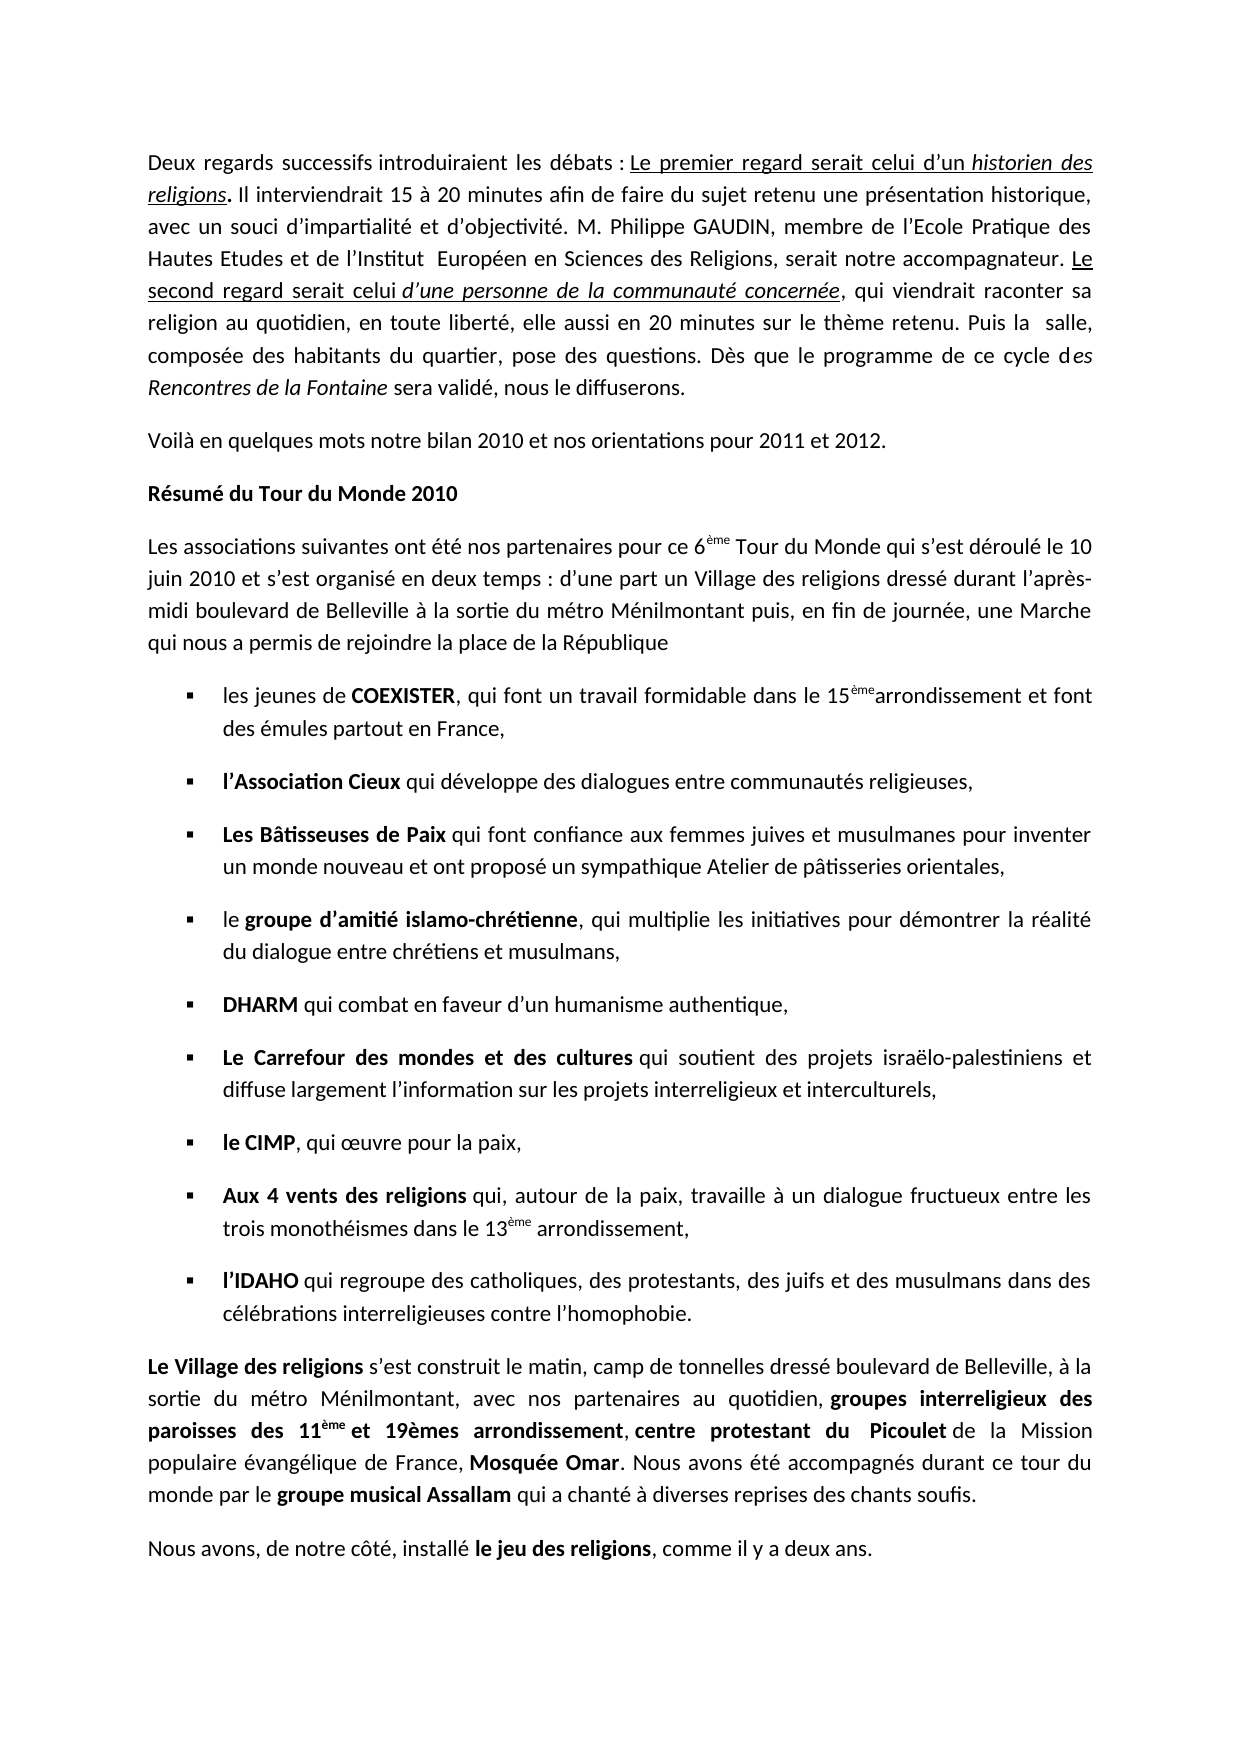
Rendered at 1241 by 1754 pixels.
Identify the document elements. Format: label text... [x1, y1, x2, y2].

text Deux regards successifs introduiraient les débats : Le premier regard serait celui d’un historien des religions. Il interviendrait 15 à 20 minutes afin de faire du sujet retenu une présentation historique, avec un souci d’impartialité et d’objectivité. M. Philippe GAUDIN, membre de l’Ecole Pratique des Hautes Etudes et de l’Institut Européen en Sciences des Religions, serait notre accompagnateur. Le second regard serait celui d’une personne de la communauté concernée, qui viendrait raconter sa religion au quotidien, en toute liberté, elle aussi en 20 minutes sur le thème retenu. Puis la salle, composée des habitants du quartier, pose des questions. Dès que le programme de ce cycle des Rencontres de la Fontaine sera validé, nous le diffuserons. [148, 148, 1093, 401]
list DHARM qui combat en faveur d’un humanisme authentique, [185, 990, 1093, 1018]
list le groupe d’amitié islamo-chrétienne, qui multiplie les initiatives pour démontrer la réalité du dialogue entre chrétiens et musulmans, [185, 905, 1093, 965]
text Résumé du Tour du Monde 2010 [148, 479, 1093, 507]
list Le Carrefour des mondes et des cultures qui soutient des projets israëlo-palestiniens et diffuse largement l’information sur les projets interreligieux et interculturels, [185, 1043, 1093, 1103]
text Nous avons, de notre côté, installé le jeu des religions, comme il y a deux ans. [148, 1534, 1093, 1562]
list le CIMP, qui œuvre pour la paix, [185, 1128, 1093, 1156]
list l’Association Cieux qui développe des dialogues entre communautés religieuses, [185, 767, 1093, 795]
list Les Bâtisseuses de Paix qui font confiance aux femmes juives et musulmanes pour inventer un monde nouveau et ont proposé un sympathique Atelier de pâtisseries orientales, [185, 820, 1093, 880]
text Les associations suivantes ont été nos partenaires pour ce 6ème Tour du Monde qui s’est déroulé le 10 juin 2010 et s’est organisé en deux temps : d’une part un Village des religions dressé durant l’après- midi boulevard de Belleville à la sortie du métro Ménilmontant puis, en fin de journée, une Marche qui nous a permis de rejoindre la place de la République [148, 532, 1093, 657]
list l’IDAHO qui regroupe des catholiques, des protestants, des juifs et des musulmans dans des célébrations interreligieuses contre l’homophobie. [185, 1267, 1093, 1327]
text Voilà en quelques mots notre bilan 2010 et nos orientations pour 2011 et 2012. [148, 426, 1093, 454]
text Le Village des religions s’est construit le matin, camp de tonnelles dressé boulevard de Belleville, à la sortie du métro Ménilmontant, avec nos partenaires au quotidien, groupes interreligieux des paroisses des 11ème et 19èmes arrondissement, centre protestant du Picoulet de la Mission populaire évangélique de France, Mosquée Omar. Nous avons été accompagnés durant ce tour du monde par le groupe musical Assallam qui a chanté à diverses reprises des chants soufis. [148, 1352, 1093, 1509]
list Aux 4 vents des religions qui, autour de la paix, travaille à un dialogue fructueux entre les trois monothéismes dans le 13ème arrondissement, [185, 1181, 1093, 1242]
list les jeunes de COEXISTER, qui font un travail formidable dans le 15èmearrondissement et font des émules partout en France, [185, 682, 1093, 742]
